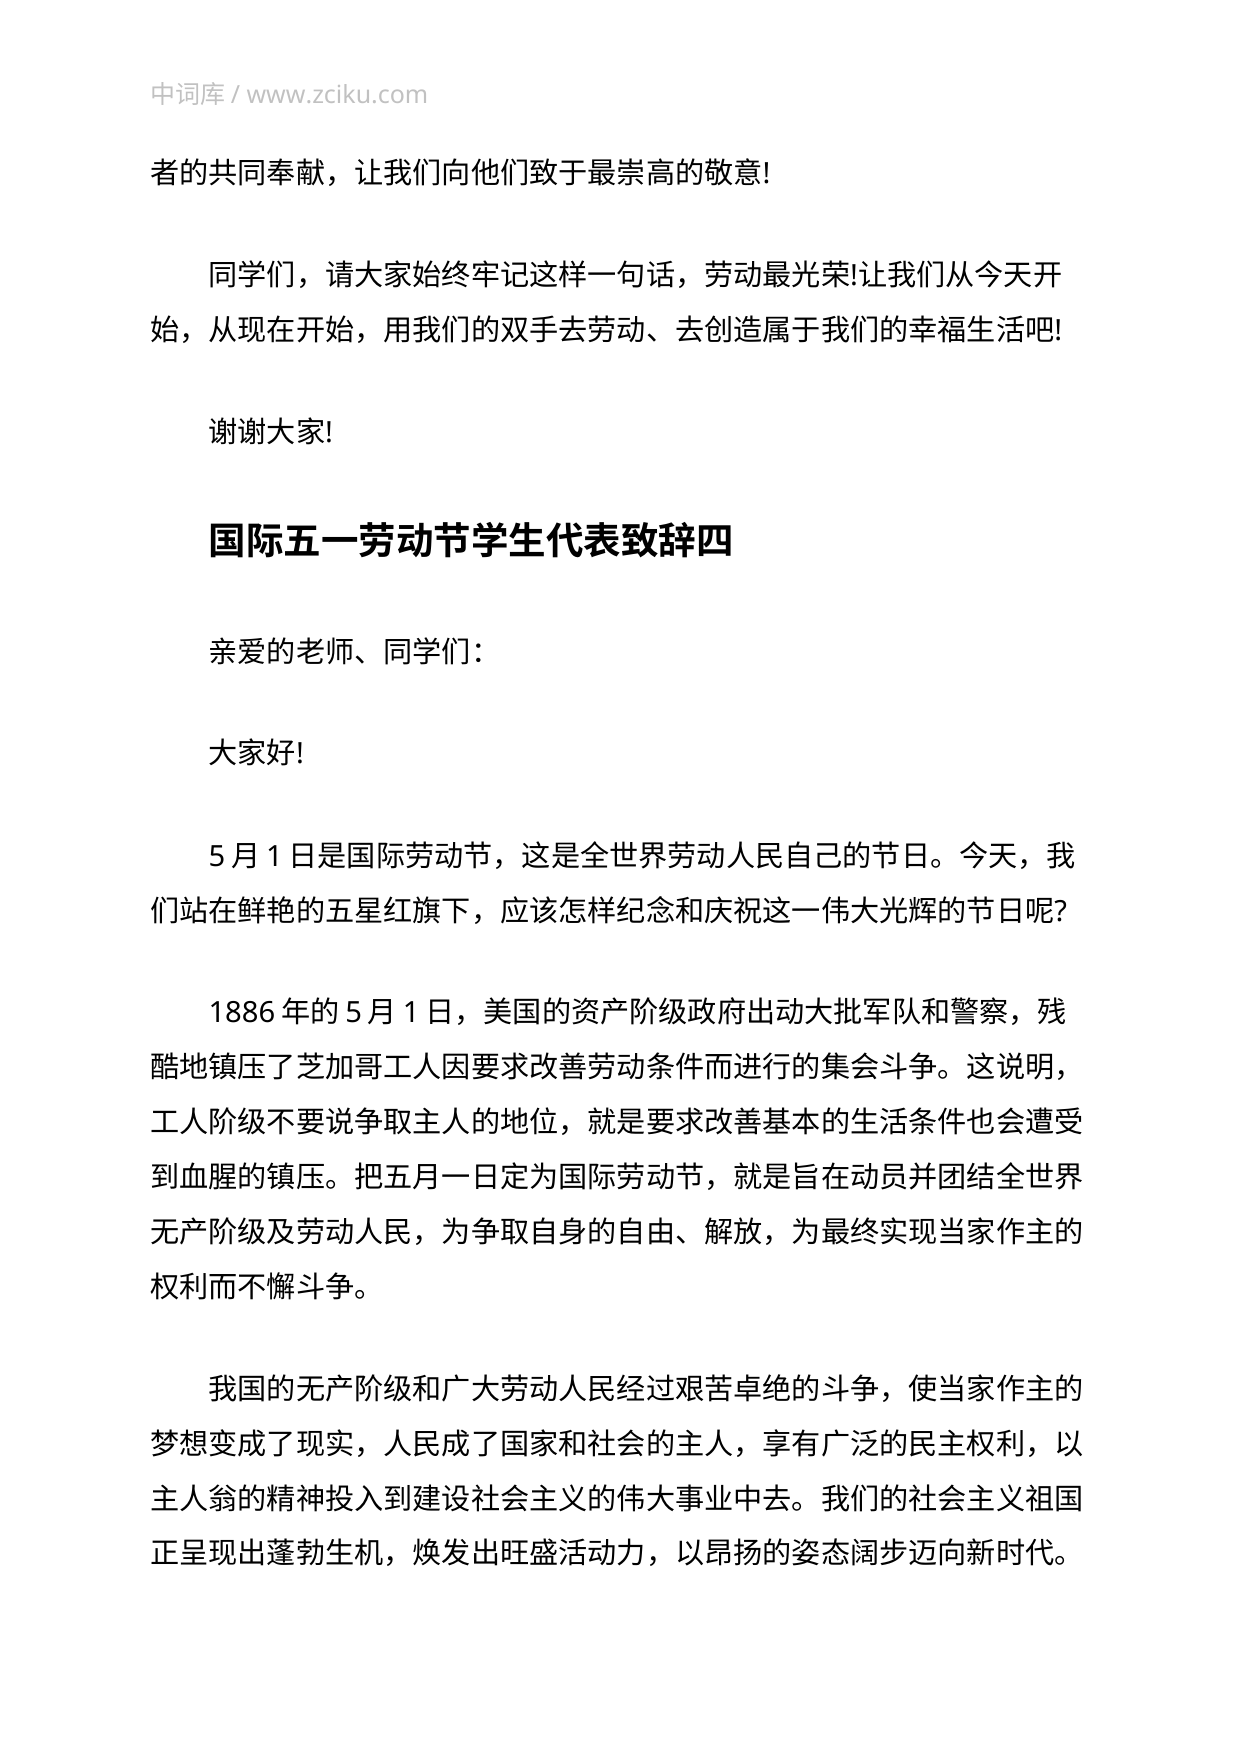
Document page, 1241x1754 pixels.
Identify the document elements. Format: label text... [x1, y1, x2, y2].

text 5月1日是国际劳动节，这是全世界劳动人民自己的节日。今天，我们站在鲜艳的五星红旗下，应该怎样纪念和庆祝这一伟大光辉的节日呢? [150, 832, 1090, 929]
text 1886年的5月1日，美国的资产阶级政府出动大批军队和警察，残酷地镇压了芝加哥工人因要求改善劳动条件而进行的集会斗争。这说明，工人阶级不要说争取主人的地位，就是要求改善基本的生活条件也会遭受到血腥的镇压。把五月一日定为国际劳动节，就是旨在动员并团结全世界无产阶级及劳动人民，为争取自身的自由、解放，为最终实现当家作主的权利而不懈斗争。 [150, 989, 1090, 1306]
text 同学们，请大家始终牢记这样一句话，劳动最光荣!让我们从今天开始，从现在开始，用我们的双手去劳动、去创造属于我们的幸福生活吧! [150, 252, 1090, 349]
text 大家好! [150, 730, 1090, 772]
text 亲爱的老师、同学们： [150, 628, 1090, 671]
text 谢谢大家! [150, 409, 1090, 451]
text 我国的无产阶级和广大劳动人民经过艰苦卓绝的斗争，使当家作主的梦想变成了现实，人民成了国家和社会的主人，享有广泛的民主权利，以主人翁的精神投入到建设社会主义的伟大事业中去。我们的社会主义祖国正呈现出蓬勃生机，焕发出旺盛活动力，以昂扬的姿态阔步迈向新时代。 [150, 1365, 1090, 1572]
text 国际五一劳动节学生代表致辞四 [150, 511, 1090, 565]
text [150, 150, 1090, 192]
